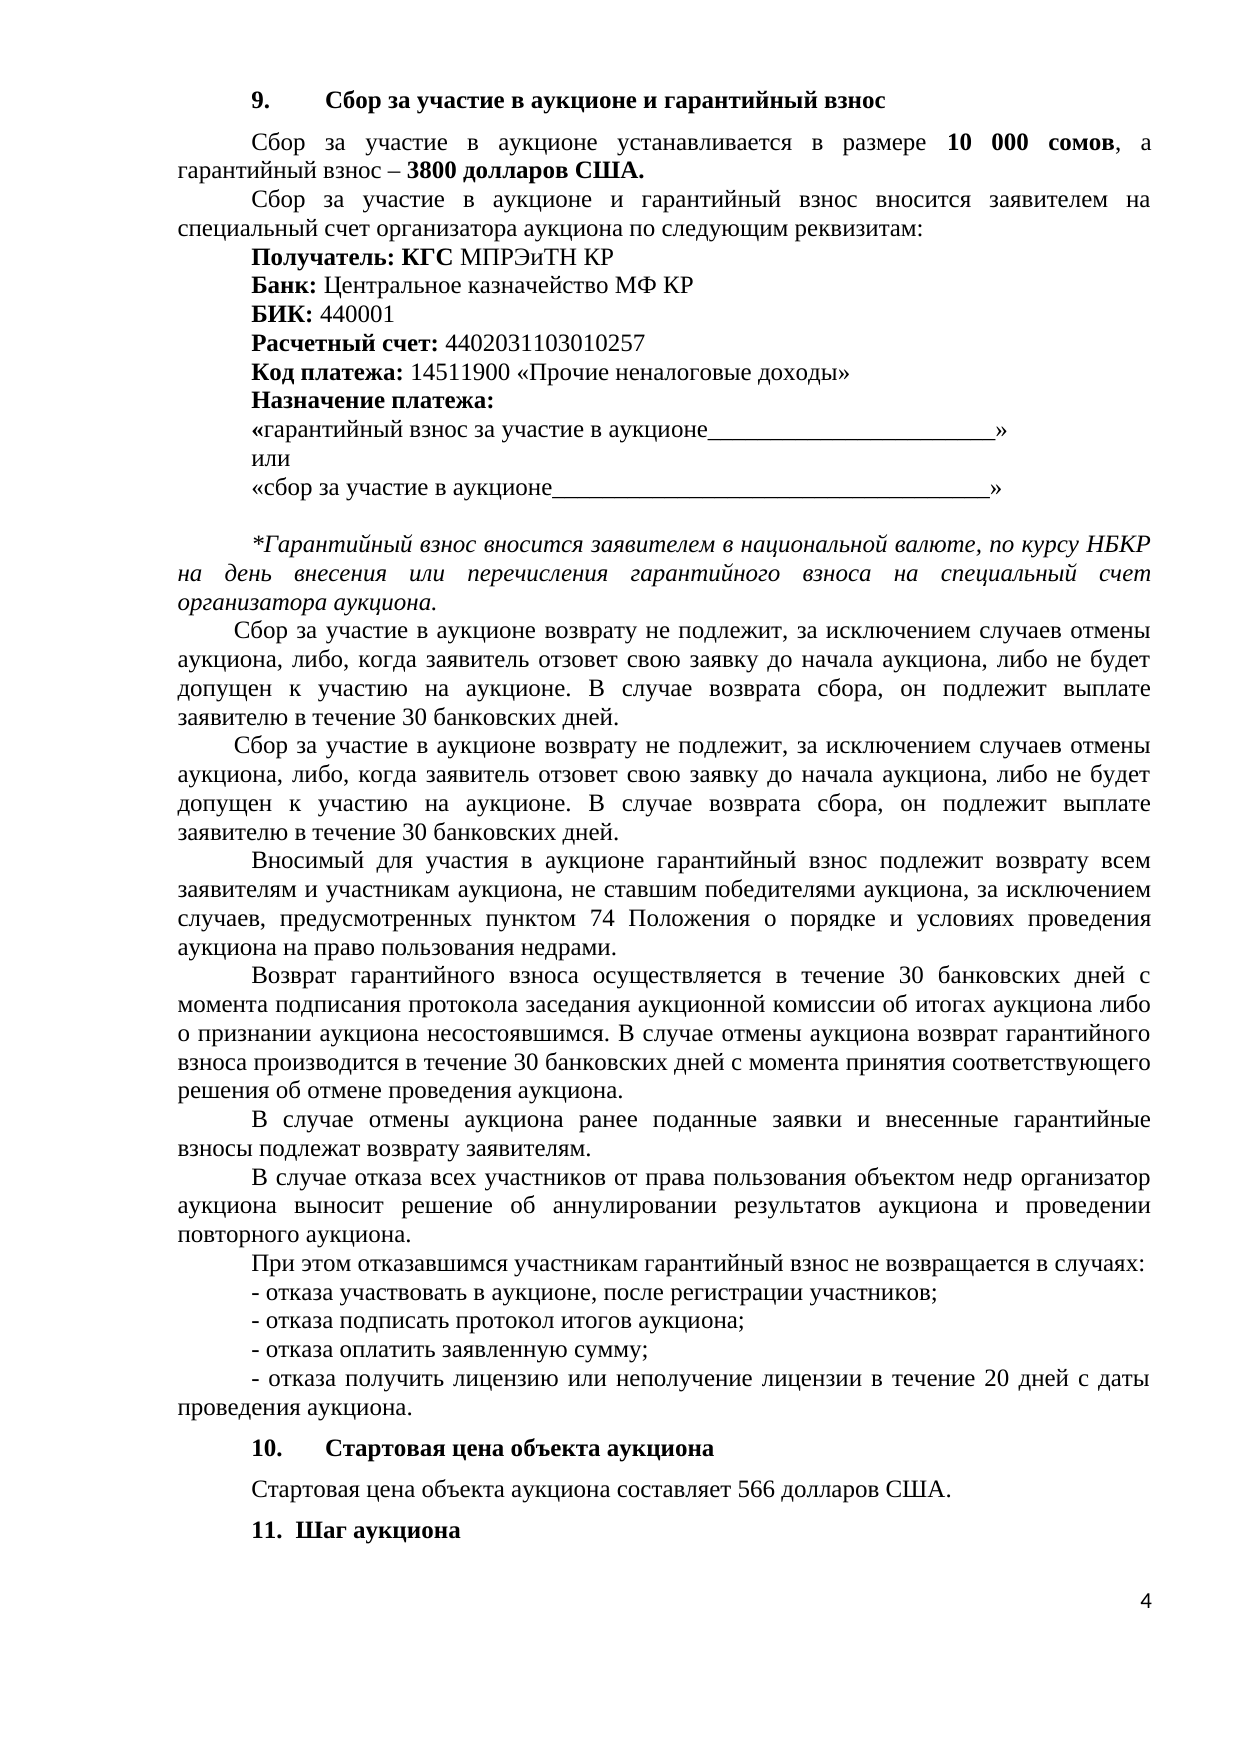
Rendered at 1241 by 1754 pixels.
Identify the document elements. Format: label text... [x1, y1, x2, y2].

text - отказа подписать протокол итогов аукциона; [177, 1306, 1152, 1334]
text В случае отказа всех участников от права пользования объектом недр организатор аукциона выносит решение об аннулировании результатов аукциона и проведении повторного аукциона. [177, 1162, 1152, 1248]
text Банк: Центральное казначейство МФ КР [177, 271, 1152, 299]
text 10. Стартовая цена объекта аукциона [177, 1433, 1152, 1462]
text Возврат гарантийного взноса осуществляется в течение 30 банковских дней с момента подписания протокола заседания аукционной комиссии об итогах аукциона либо о признании аукциона несостоявшимся. В случае отмены аукциона возврат гарантийного взноса производится в течение 30 банковских дней с момента принятия соответствующего решения об отмене проведения аукциона. [177, 961, 1152, 1104]
text Получатель: КГС МПРЭиТН КР [177, 242, 1152, 271]
text Расчетный счет: 4402031103010257 [177, 328, 1152, 357]
text - отказа участвовать в аукционе, после регистрации участников; [177, 1277, 1152, 1306]
text «сбор за участие в аукционе___________________________________» [177, 472, 1152, 501]
text При этом отказавшимся участникам гарантийный взнос не возвращается в случаях: [177, 1248, 1152, 1277]
text Сбор за участие в аукционе возврату не подлежит, за исключением случаев отмены аукциона, либо, когда заявитель отзовет свою заявку до начала аукциона, либо не будет допущен к участию на аукционе. В случае возврата сбора, он подлежит выплате заявителю в течение 30 банковских дней. [177, 731, 1152, 846]
text Сбор за участие в аукционе и гарантийный взнос вносится заявителем на специальный счет организатора аукциона по следующим реквизитам: [177, 184, 1152, 242]
text *Гарантийный взнос вносится заявителем в национальной валюте, по курсу НБКР на день внесения или перечисления гарантийного взноса на специальный счет организатора аукциона. [177, 529, 1152, 616]
text Сбор за участие в аукционе устанавливается в размере 10 000 сомов, а гарантийный взнос – 3800 долларов США. [177, 127, 1152, 184]
text - отказа получить лицензию или неполучение лицензии в течение 20 дней с даты проведения аукциона. [177, 1363, 1152, 1421]
text 9. Сбор за участие в аукционе и гарантийный взнос [177, 86, 1152, 114]
text Вносимый для участия в аукционе гарантийный взнос подлежит возврату всем заявителям и участникам аукциона, не ставшим победителями аукциона, за исключением случаев, предусмотренных пунктом 74 Положения о порядке и условиях проведения аукциона на право пользования недрами. [177, 846, 1152, 961]
text Стартовая цена объекта аукциона составляет 566 долларов США. [177, 1474, 1152, 1503]
text «гарантийный взнос за участие в аукционе_______________________» [177, 414, 1152, 443]
text - отказа оплатить заявленную сумму; [177, 1334, 1152, 1363]
text БИК: 440001 [177, 299, 1152, 328]
text или [177, 443, 1152, 472]
text Код платежа: 14511900 «Прочие неналоговые доходы» [177, 357, 1152, 386]
text Сбор за участие в аукционе возврату не подлежит, за исключением случаев отмены аукциона, либо, когда заявитель отзовет свою заявку до начала аукциона, либо не будет допущен к участию на аукционе. В случае возврата сбора, он подлежит выплате заявителю в течение 30 банковских дней. [177, 616, 1152, 731]
text Назначение платежа: [177, 386, 1152, 414]
text 11. Шаг аукциона [177, 1516, 1152, 1544]
text В случае отмены аукциона ранее поданные заявки и внесенные гарантийные взносы подлежат возврату заявителям. [177, 1104, 1152, 1162]
